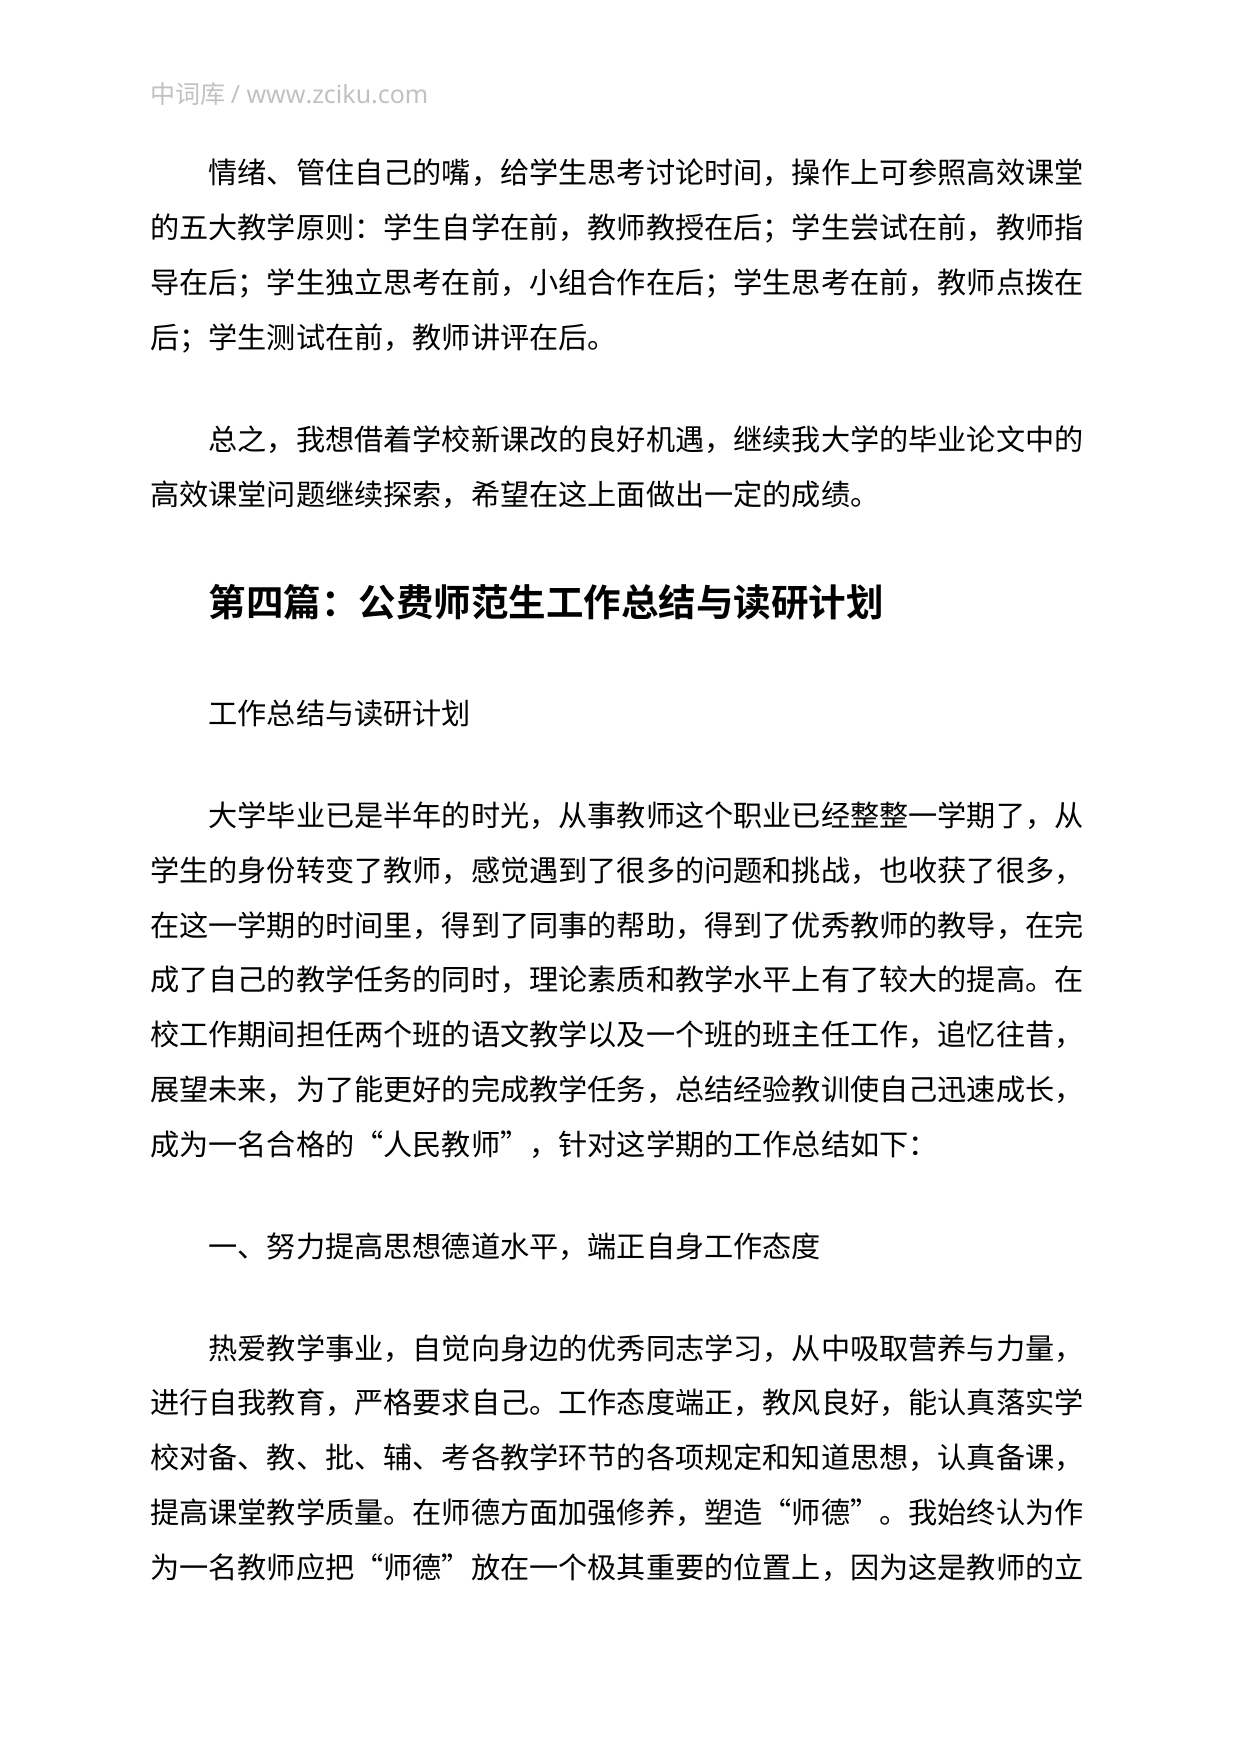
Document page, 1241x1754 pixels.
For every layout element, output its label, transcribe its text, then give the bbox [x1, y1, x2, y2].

text 情绪、管住自己的嘴，给学生思考讨论时间，操作上可参照高效课堂的五大教学原则：学生自学在前，教师教授在后；学生尝试在前，教师指导在后；学生独立思考在前，小组合作在后；学生思考在前，教师点拨在后；学生测试在前，教师讲评在后。 [150, 150, 1090, 357]
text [150, 1325, 1090, 1587]
text 大学毕业已是半年的时光，从事教师这个职业已经整整一学期了，从学生的身份转变了教师，感觉遇到了很多的问题和挑战，也收获了很多，在这一学期的时间里，得到了同事的帮助，得到了优秀教师的教导，在完成了自己的教学任务的同时，理论素质和教学水平上有了较大的提高。在校工作期间担任两个班的语文教学以及一个班的班主任工作，追忆往昔，展望未来，为了能更好的完成教学任务，总结经验教训使自己迅速成长，成为一名合格的“人民教师”，针对这学期的工作总结如下： [150, 792, 1090, 1164]
text 总之，我想借着学校新课改的良好机遇，继续我大学的毕业论文中的高效课堂问题继续探索，希望在这上面做出一定的成绩。 [150, 416, 1090, 514]
text 一、努力提高思想德道水平，端正自身工作态度 [150, 1223, 1090, 1266]
text 工作总结与读研计划 [150, 691, 1090, 733]
text 第四篇：公费师范生工作总结与读研计划 [150, 573, 1090, 627]
